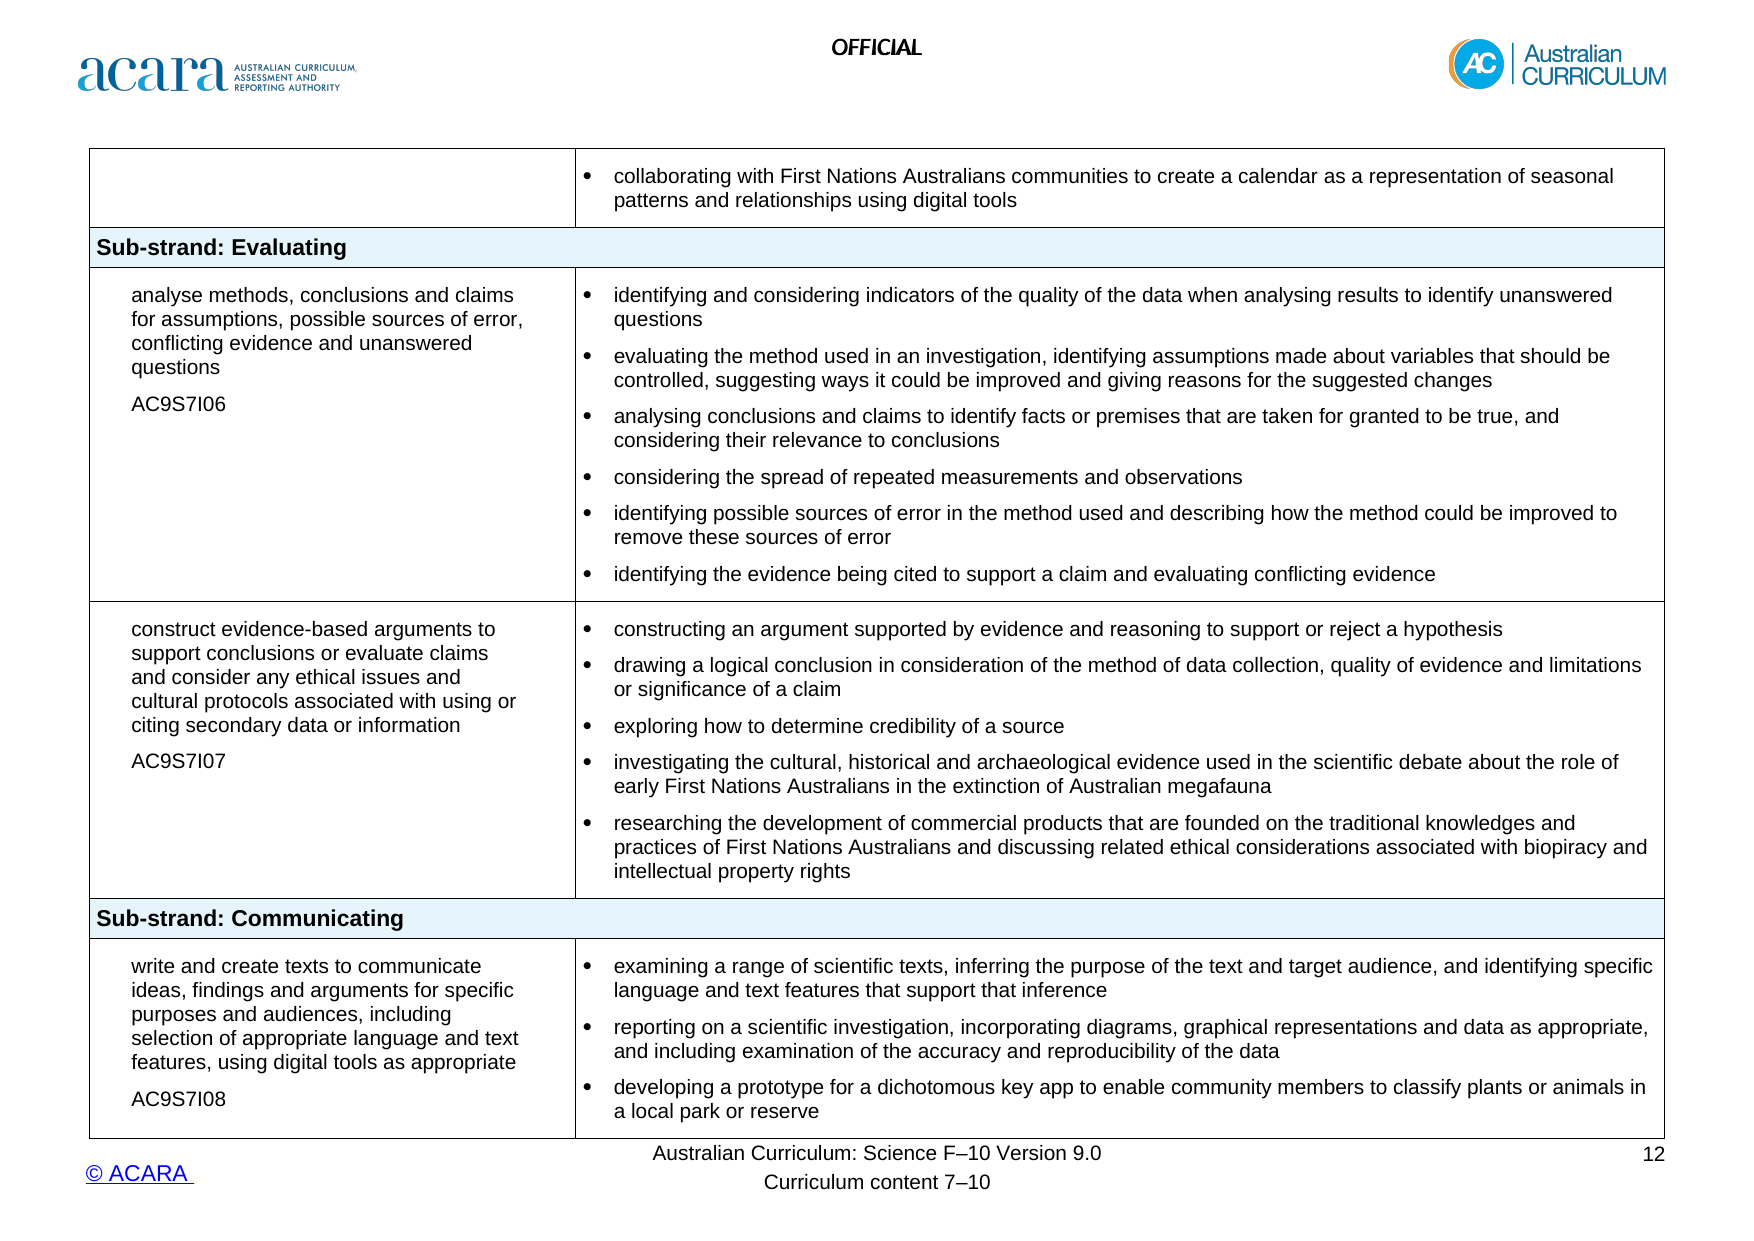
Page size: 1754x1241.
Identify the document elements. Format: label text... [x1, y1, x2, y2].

table_cell construct evidence-based arguments to support conclusions or evaluate claims and consider any ethical issues and cultural protocols associated with using or citing secondary data or information AC9S7I07 [90, 602, 575, 898]
picture [1487, 39, 1666, 89]
table_cell Sub-strand: Communicating [90, 899, 1664, 938]
picture [1464, 53, 1495, 73]
picture [1448, 39, 1471, 89]
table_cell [90, 939, 575, 1138]
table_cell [576, 149, 1664, 227]
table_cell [90, 149, 575, 227]
table_cell analyse methods, conclusions and claims for assumptions, possible sources of error, conflicting evidence and unanswered questions AC9S7I06 [90, 268, 575, 601]
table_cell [576, 939, 1664, 1138]
table_cell constructing an argument supported by evidence and reasoning to support or reject a hypothesis drawing a logical conclusion in consideration of the method of data collection, quality of evidence and limitations or significance of a claim exploring how to determine credibility of a source investigating the cultural, historical and archaeological evidence used in the scientific debate about the role of early First Nations Australians in the extinction of Australian megafauna researching the development of commercial products that are founded on the traditional knowledges and practices of First Nations Australians and discussing related ethical considerations associated with biopiracy and intellectual property rights [576, 602, 1664, 898]
table_cell identifying and considering indicators of the quality of the data when analysing results to identify unanswered questions evaluating the method used in an investigation, identifying assumptions made about variables that should be controlled, suggesting ways it could be improved and giving reasons for the suggested changes analysing conclusions and claims to identify facts or premises that are taken for granted to be true, and considering their relevance to conclusions considering the spread of repeated measurements and observations identifying possible sources of error in the method used and describing how the method could be improved to remove these sources of error identifying the evidence being cited to support a claim and evaluating conflicting evidence [576, 268, 1664, 601]
picture [78, 58, 357, 91]
table_cell Sub-strand: Evaluating [90, 228, 1664, 267]
